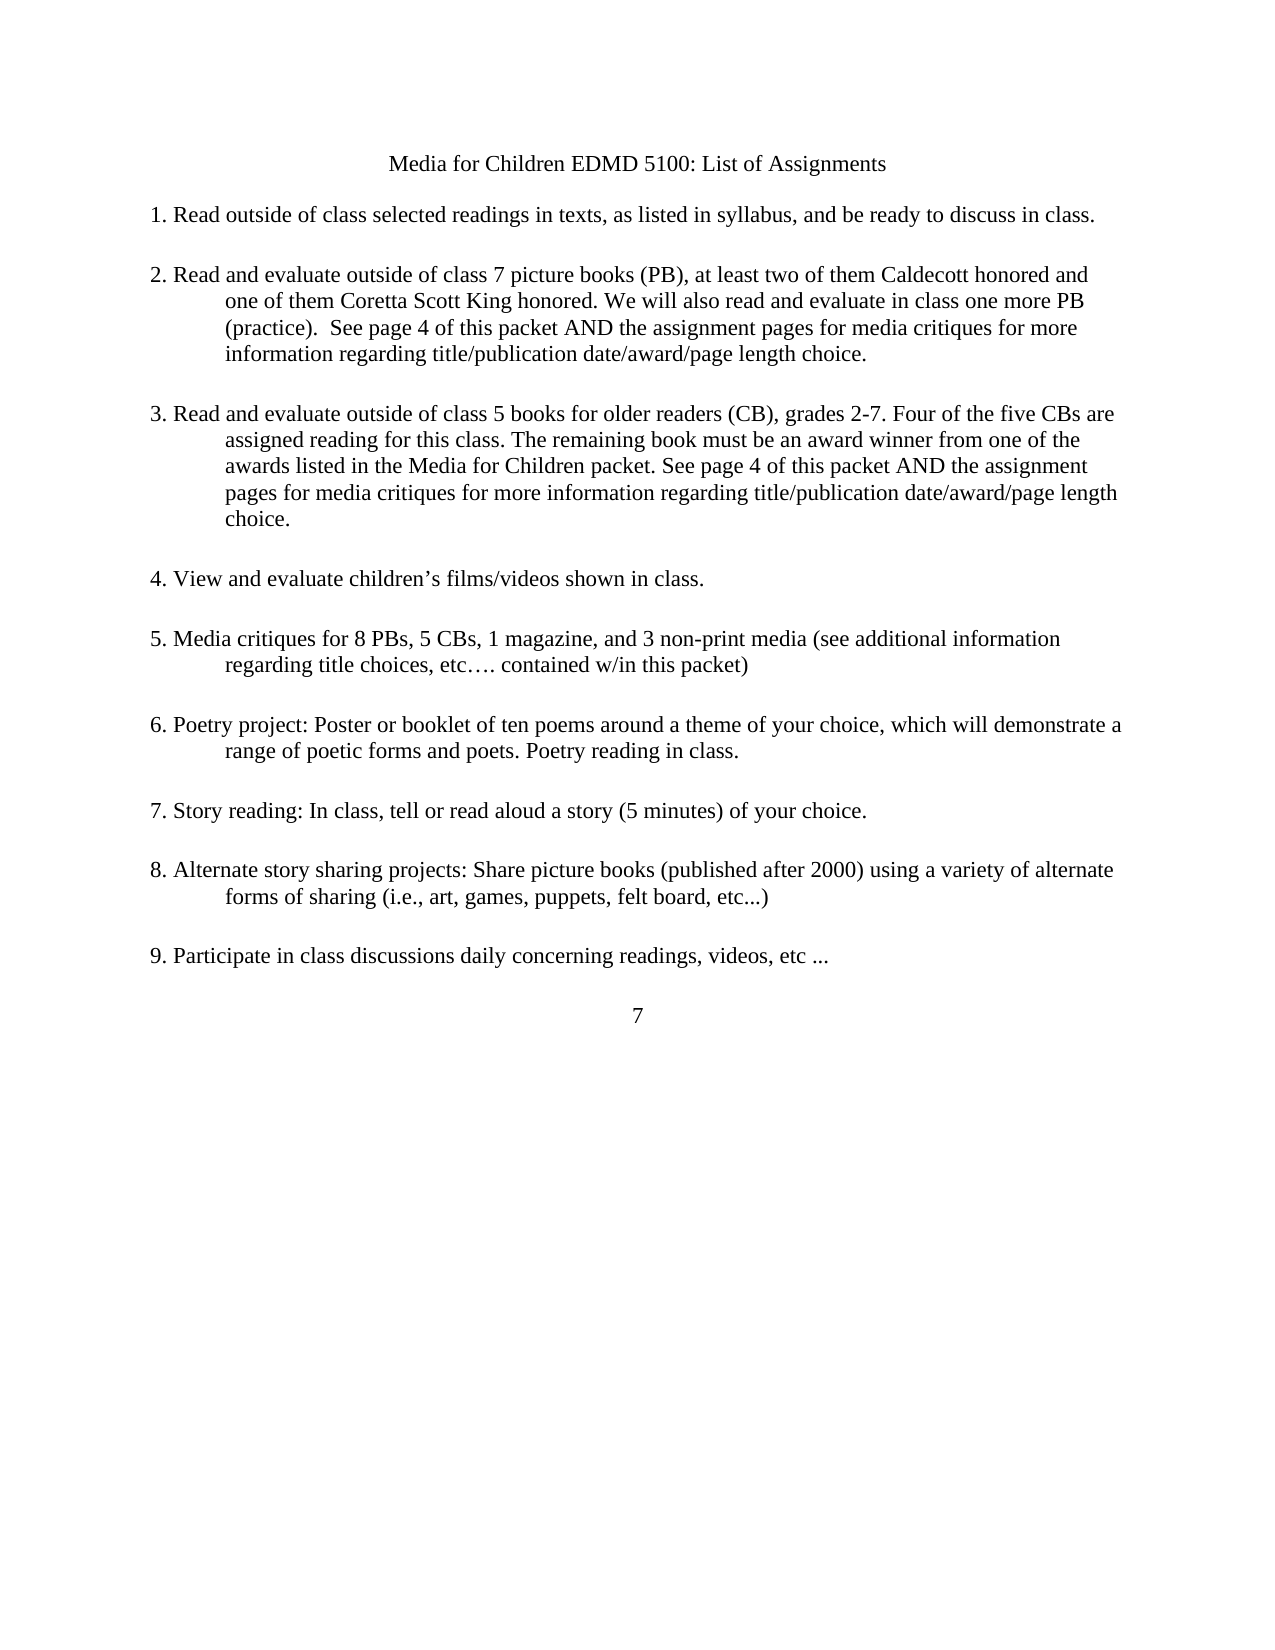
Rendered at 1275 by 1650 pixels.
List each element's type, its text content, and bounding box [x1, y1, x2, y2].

list Alternate story sharing projects: Share picture books (published after 2000) using a variety of alternate forms of sharing (i.e., art, games, puppets, felt board, etc...) [150, 856, 1125, 909]
list Read and evaluate outside of class 5 books for older readers (CB), grades 2-7. Four of the five CBs are assigned reading for this class. The remaining book must be an award winner from one of the awards listed in the Media for Children packet. See page 4 of this packet AND the assignment pages for media critiques for more information regarding title/publication date/award/page length choice. [150, 400, 1125, 532]
list Poetry project: Poster or booklet of ten poems around a theme of your choice, which will demonstrate a range of poetic forms and poets. Poetry reading in class. [150, 711, 1125, 763]
list View and evaluate children’s films/videos shown in class. [150, 565, 1125, 591]
text 7 [150, 1002, 1125, 1028]
list Story reading: In class, tell or read aloud a story (5 minutes) of your choice. [150, 797, 1125, 823]
list Participate in class discussions daily concerning readings, videos, etc ... [150, 942, 1125, 969]
list Read and evaluate outside of class 7 picture books (PB), at least two of them Caldecott honored and one of them Coretta Scott King honored. We will also read and evaluate in class one more PB (practice). See page 4 of this packet AND the assignment pages for media critiques for more information regarding title/publication date/award/page length choice. [150, 261, 1125, 366]
list Read outside of class selected readings in texts, as listed in syllabus, and be ready to discuss in class. [150, 201, 1125, 228]
text Media for Children EDMD 5100: List of Assignments [150, 150, 1125, 176]
list Media critiques for 8 PBs, 5 CBs, 1 magazine, and 3 non-print media (see additional information regarding title choices, etc…. contained w/in this packet) [150, 624, 1125, 677]
